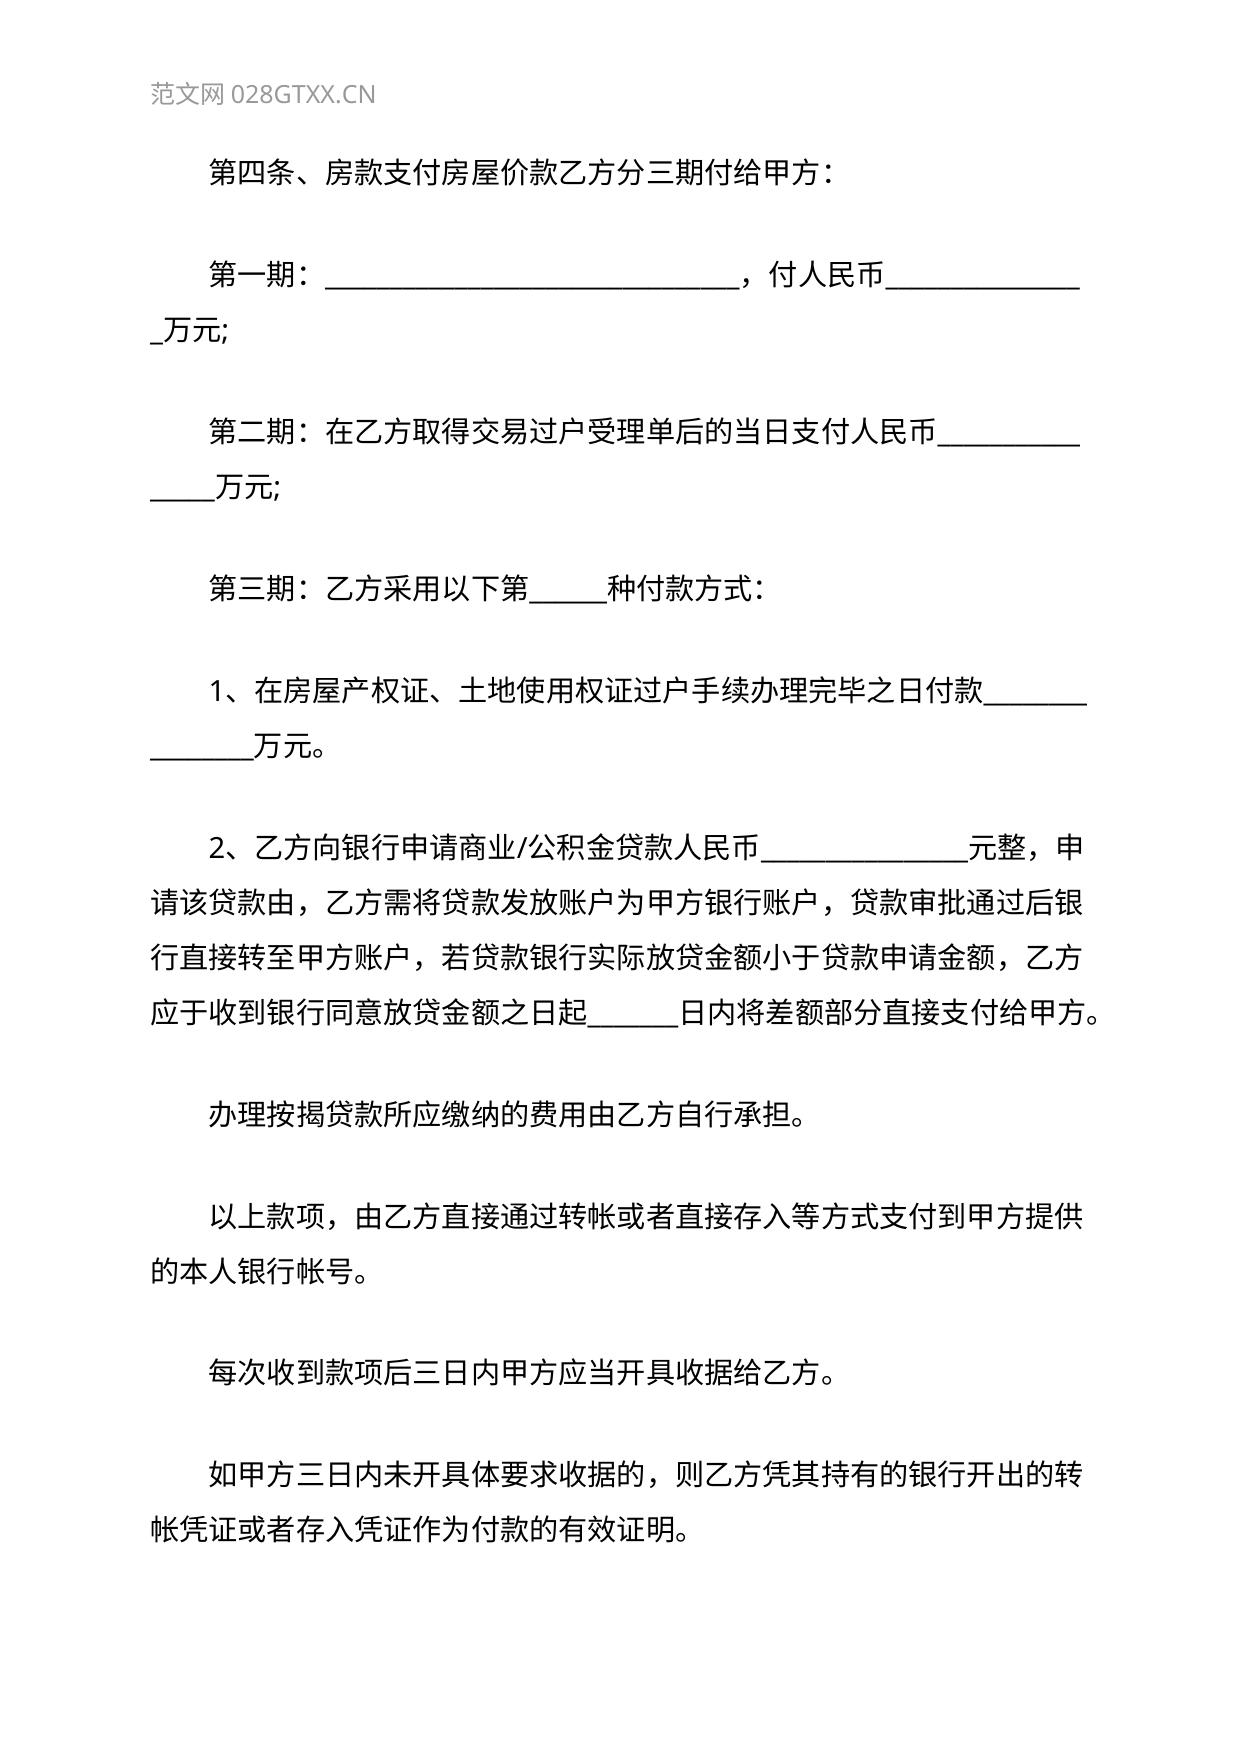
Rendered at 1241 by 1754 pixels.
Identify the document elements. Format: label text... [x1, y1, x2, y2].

text 以上款项，由乙方直接通过转帐或者直接存入等方式支付到甲方提供的本人银行帐号。 [150, 1193, 1090, 1290]
text 每次收到款项后三日内甲方应当开具收据给乙方。 [150, 1350, 1090, 1392]
text 办理按揭贷款所应缴纳的费用由乙方自行承担。 [150, 1091, 1090, 1134]
text 第三期：乙方采用以下第______种付款方式： [150, 566, 1090, 608]
text 第二期：在乙方取得交易过户受理单后的当日支付人民币________________万元; [150, 409, 1090, 506]
text 2、乙方向银行申请商业/公积金贷款人民币________________元整，申请该贷款由，乙方需将贷款发放账户为甲方银行账户，贷款审批通过后银行直接转至甲方账户，若贷款银行实际放贷金额小于贷款申请金额，乙方应于收到银行同意放贷金额之日起_______日内将差额部分直接支付给甲方。 [150, 825, 1090, 1032]
text 第四条、房款支付房屋价款乙方分三期付给甲方： [150, 150, 1090, 192]
text 第一期：________________________________，付人民币________________万元; [150, 252, 1090, 349]
text 1、在房屋产权证、土地使用权证过户手续办理完毕之日付款________________万元。 [150, 668, 1090, 765]
text 如甲方三日内未开具体要求收据的，则乙方凭其持有的银行开出的转帐凭证或者存入凭证作为付款的有效证明。 [150, 1452, 1090, 1549]
